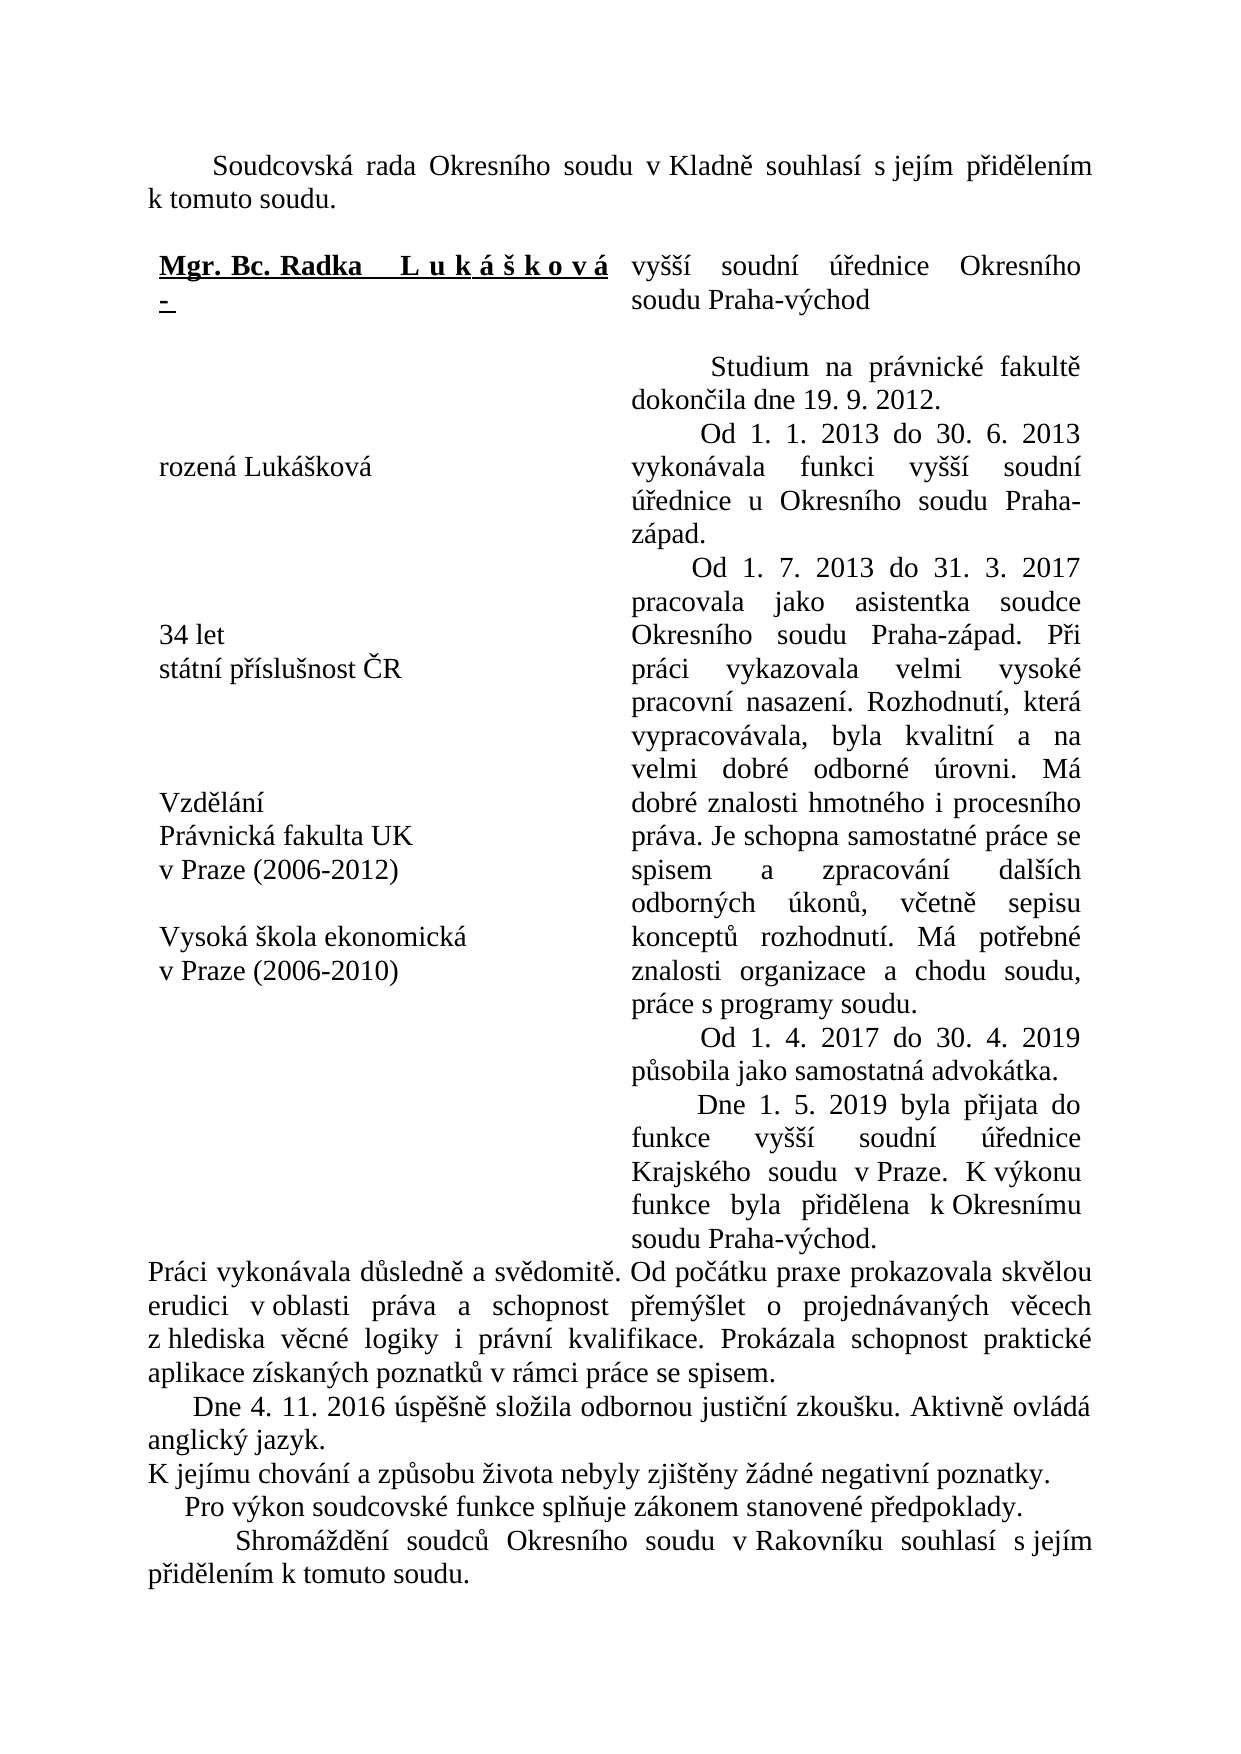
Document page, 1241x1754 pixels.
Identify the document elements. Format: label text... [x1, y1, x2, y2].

table_header Mgr. Bc. Radka L u k á š k o v á - rozená Lukášková 34 let státní příslušnost ČR Vzdělání Právnická fakulta UK v Praze (2006-2012) Vysoká škola ekonomická v Praze (2006-2010) [148, 248, 620, 1254]
text K jejímu chování a způsobu života nebyly zjištěny žádné negativní poznatky. [148, 1456, 1093, 1489]
text Dne 4. 11. 2016 úspěšně složila odbornou justiční zkoušku. Aktivně ovládá anglický jazyk. [148, 1389, 1093, 1456]
text Soudcovská rada Okresního soudu v Kladně souhlasí s jejím přidělením k tomuto soudu. [148, 148, 1093, 215]
text Práci vykonávala důsledně a svědomitě. Od počátku praxe prokazovala skvělou erudici v oblasti práva a schopnost přemýšlet o projednávaných věcech z hlediska věcné logiky i právní kvalifikace. Prokázala schopnost praktické aplikace získaných poznatků v rámci práce se spisem. [148, 1254, 1093, 1389]
text Shromáždění soudců Okresního soudu v Rakovníku souhlasí s jejím přidělením k tomuto soudu. [148, 1523, 1093, 1590]
table_header vyšší soudní úřednice Okresního soudu Praha-východ Studium na právnické fakultě dokončila dne 19. 9. 2012. Od 1. 1. 2013 do 30. 6. 2013 vykonávala funkci vyšší soudní úřednice u Okresního soudu Praha-západ. Od 1. 7. 2013 do 31. 3. 2017 pracovala jako asistentka soudce Okresního soudu Praha-západ. Při práci vykazovala velmi vysoké pracovní nasazení. Rozhodnutí, která vypracovávala, byla kvalitní a na velmi dobré odborné úrovni. Má dobré znalosti hmotného i procesního práva. Je schopna samostatné práce se spisem a zpracování dalších odborných úkonů, včetně sepisu konceptů rozhodnutí. Má potřebné znalosti organizace a chodu soudu, práce s programy soudu. Od 1. 4. 2017 do 30. 4. 2019 působila jako samostatná advokátka. Dne 1. 5. 2019 byla přijata do funkce vyšší soudní úřednice Krajského soudu v Praze. K výkonu funkce byla přidělena k Okresnímu soudu Praha-východ. [620, 248, 1093, 1254]
text Pro výkon soudcovské funkce splňuje zákonem stanovené předpoklady. [148, 1489, 1093, 1523]
